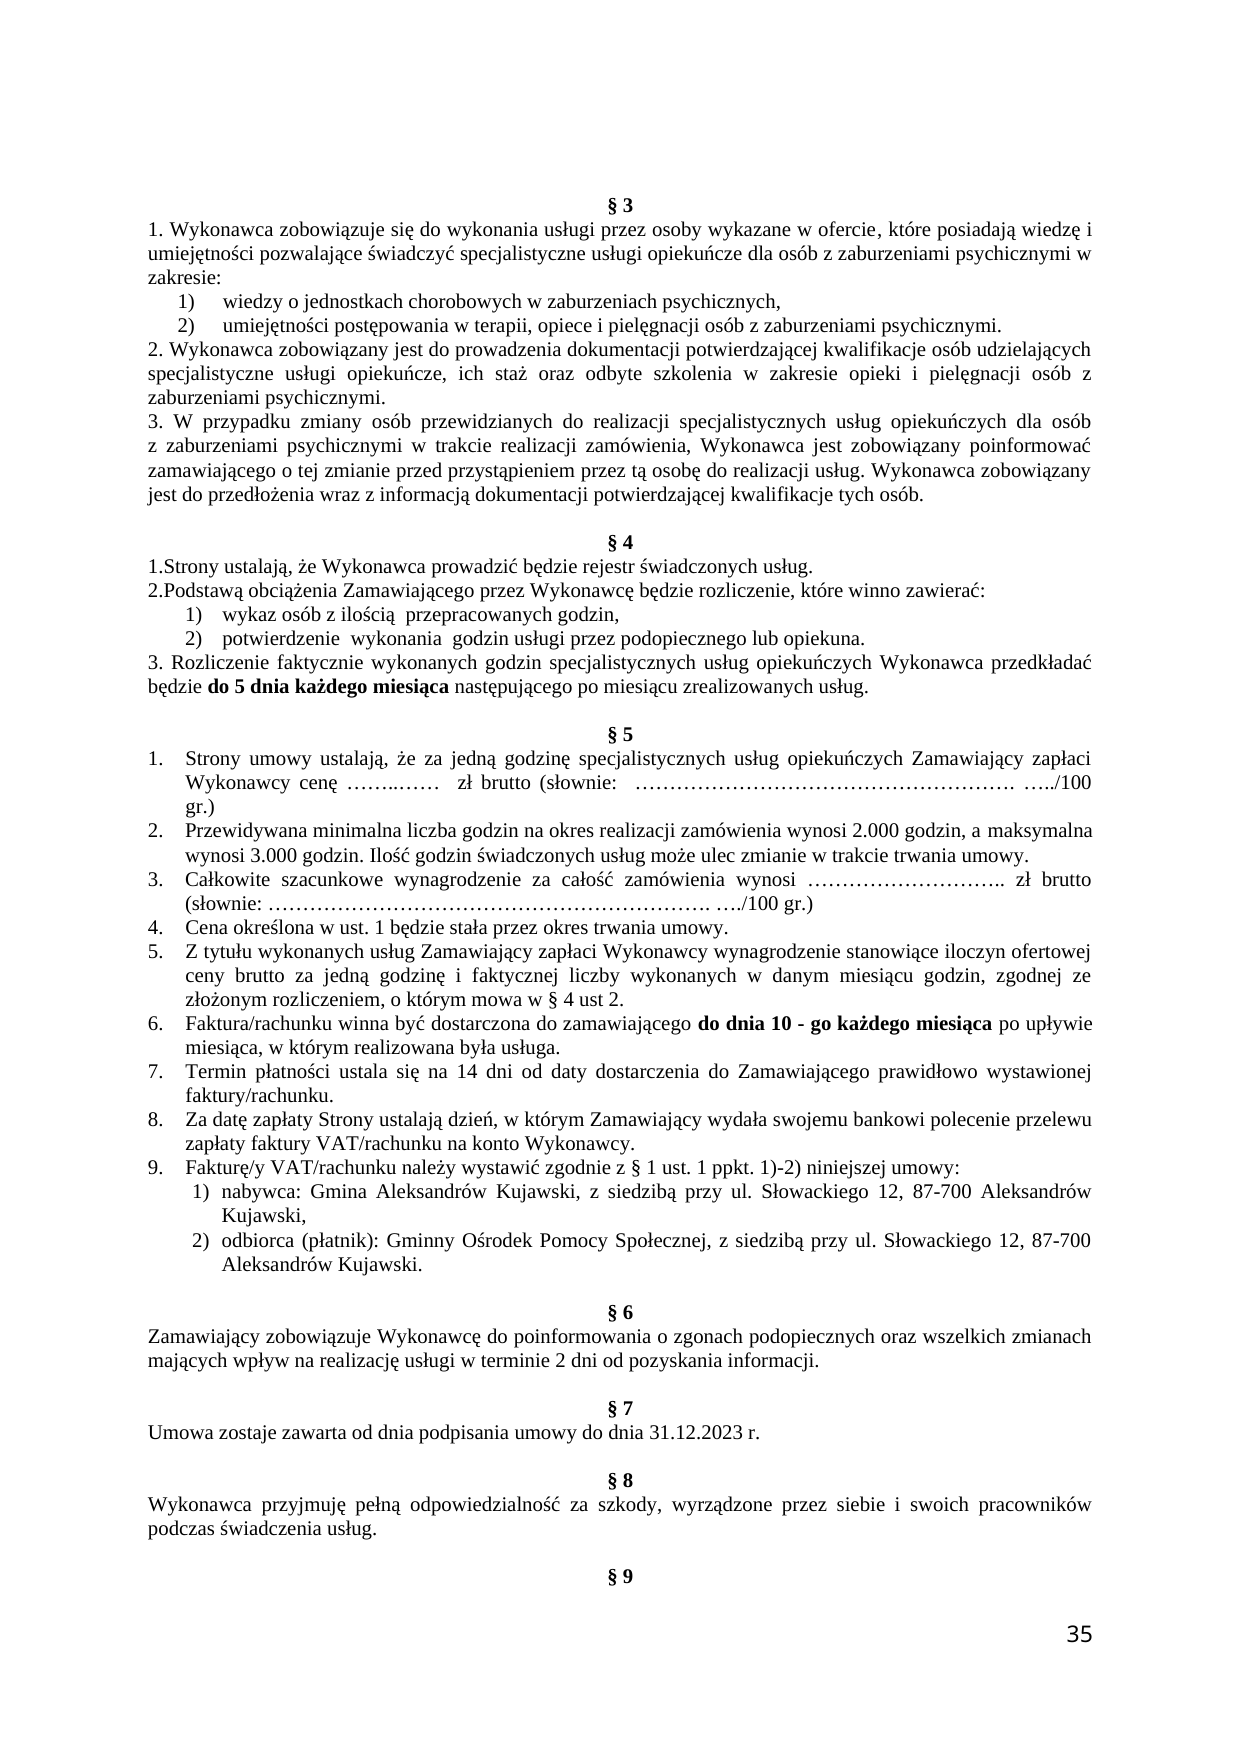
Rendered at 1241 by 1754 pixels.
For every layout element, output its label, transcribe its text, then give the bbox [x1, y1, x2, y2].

text 8 [148, 1468, 1093, 1492]
text 6 [148, 1300, 1093, 1324]
list potwierdzenie wykonania godzin usługi przez podopiecznego lub opiekuna. [185, 626, 1093, 650]
list Całkowite szacunkowe wynagrodzenie za całość zamówienia wynosi ……………………….. zł brutto (słownie: ………………………………………………………. …./100 gr.) [148, 867, 1093, 915]
list Strony umowy ustalają, że za jedną godzinę specjalistycznych usług opiekuńczych Zamawiający zapłaci Wykonawcy cenę ……..…… zł brutto (słownie: ………………………………………………. …../100 gr.) [148, 746, 1093, 818]
text 1. Wykonawca zobowiązuje się do wykonania usługi przez osoby wykazane w ofercie, które posiadają wiedzę i umiejętności pozwalające świadczyć specjalistyczne usługi opiekuńcze dla osób z zaburzeniami psychicznymi w zakresie: [148, 217, 1093, 289]
list Przewidywana minimalna liczba godzin na okres realizacji zamówienia wynosi 2.000 godzin, a maksymalna wynosi 3.000 godzin. Ilość godzin świadczonych usług może ulec zmianie w trakcie trwania umowy. [148, 818, 1093, 867]
text 2. Wykonawca zobowiązany jest do prowadzenia dokumentacji potwierdzającej kwalifikacje osób udzielających specjalistyczne usługi opiekuńcze, ich staż oraz odbyte szkolenia w zakresie opieki i pielęgnacji osób z zaburzeniami psychicznymi. [148, 337, 1093, 409]
text 3. W przypadku zmiany osób przewidzianych do realizacji specjalistycznych usług opiekuńczych dla osób z zaburzeniami psychicznymi w trakcie realizacji zamówienia, Wykonawca jest zobowiązany poinformować zamawiającego o tej zmianie przed przystąpieniem przez tą osobę do realizacji usług. Wykonawca zobowiązany jest do przedłożenia wraz z informacją dokumentacji potwierdzającej kwalifikacje tych osób. [148, 409, 1093, 506]
list Za datę zapłaty Strony ustalają dzień, w którym Zamawiający wydała swojemu bankowi polecenie przelewu zapłaty faktury VAT/rachunku na konto Wykonawcy. [148, 1107, 1093, 1155]
text 5 [148, 722, 1093, 746]
text 1.Strony ustalają, że Wykonawca prowadzić będzie rejestr świadczonych usług. [148, 554, 1093, 578]
text Wykonawca przyjmuję pełną odpowiedzialność za szkody, wyrządzone przez siebie i swoich pracowników podczas świadczenia usług. [148, 1492, 1093, 1540]
list odbiorca (płatnik): Gminny Ośrodek Pomocy Społecznej, z siedzibą przy ul. Słowackiego 12, 87-700 Aleksandrów Kujawski. [192, 1227, 1093, 1276]
list Cena określona w ust. 1 będzie stała przez okres trwania umowy. [148, 915, 1093, 939]
text Zamawiający zobowiązuje Wykonawcę do poinformowania o zgonach podopiecznych oraz wszelkich zmianach mających wpływ na realizację usługi w terminie 2 dni od pozyskania informacji. [148, 1324, 1093, 1372]
text 3. Rozliczenie faktycznie wykonanych godzin specjalistycznych usług opiekuńczych Wykonawca przedkładać będzie do 5 dnia każdego miesiąca następującego po miesiącu zrealizowanych usług. [148, 650, 1093, 698]
text 7 [148, 1396, 1093, 1420]
list nabywca: Gmina Aleksandrów Kujawski, z siedzibą przy ul. Słowackiego 12, 87-700 Aleksandrów Kujawski, [192, 1179, 1093, 1227]
list umiejętności postępowania w terapii, opiece i pielęgnacji osób z zaburzeniami psychicznymi. [177, 313, 1093, 337]
text Umowa zostaje zawarta od dnia podpisania umowy do dnia 31.12.2023 r. [148, 1420, 1093, 1444]
list wykaz osób z ilością przepracowanych godzin, [185, 602, 1093, 626]
list Termin płatności ustala się na 14 dni od daty dostarczenia do Zamawiającego prawidłowo wystawionej faktury/rachunku. [148, 1059, 1093, 1107]
text 3 [148, 193, 1093, 217]
list Z tytułu wykonanych usług Zamawiający zapłaci Wykonawcy wynagrodzenie stanowiące iloczyn ofertowej ceny brutto za jedną godzinę i faktycznej liczby wykonanych w danym miesiącu godzin, zgodnej ze złożonym rozliczeniem, o którym mowa w § 4 ust 2. [148, 939, 1093, 1011]
list wiedzy o jednostkach chorobowych w zaburzeniach psychicznych, [177, 289, 1093, 313]
text 4 [148, 530, 1093, 554]
list Faktura/rachunku winna być dostarczona do zamawiającego do dnia 10 - go każdego miesiąca po upływie miesiąca, w którym realizowana była usługa. [148, 1011, 1093, 1059]
list Fakturę/y VAT/rachunku należy wystawić zgodnie z § 1 ust. 1 ppkt. 1)-2) niniejszej umowy: [148, 1155, 1093, 1179]
text 2.Podstawą obciążenia Zamawiającego przez Wykonawcę będzie rozliczenie, które winno zawierać: [148, 578, 1093, 602]
text 9 [148, 1564, 1093, 1588]
